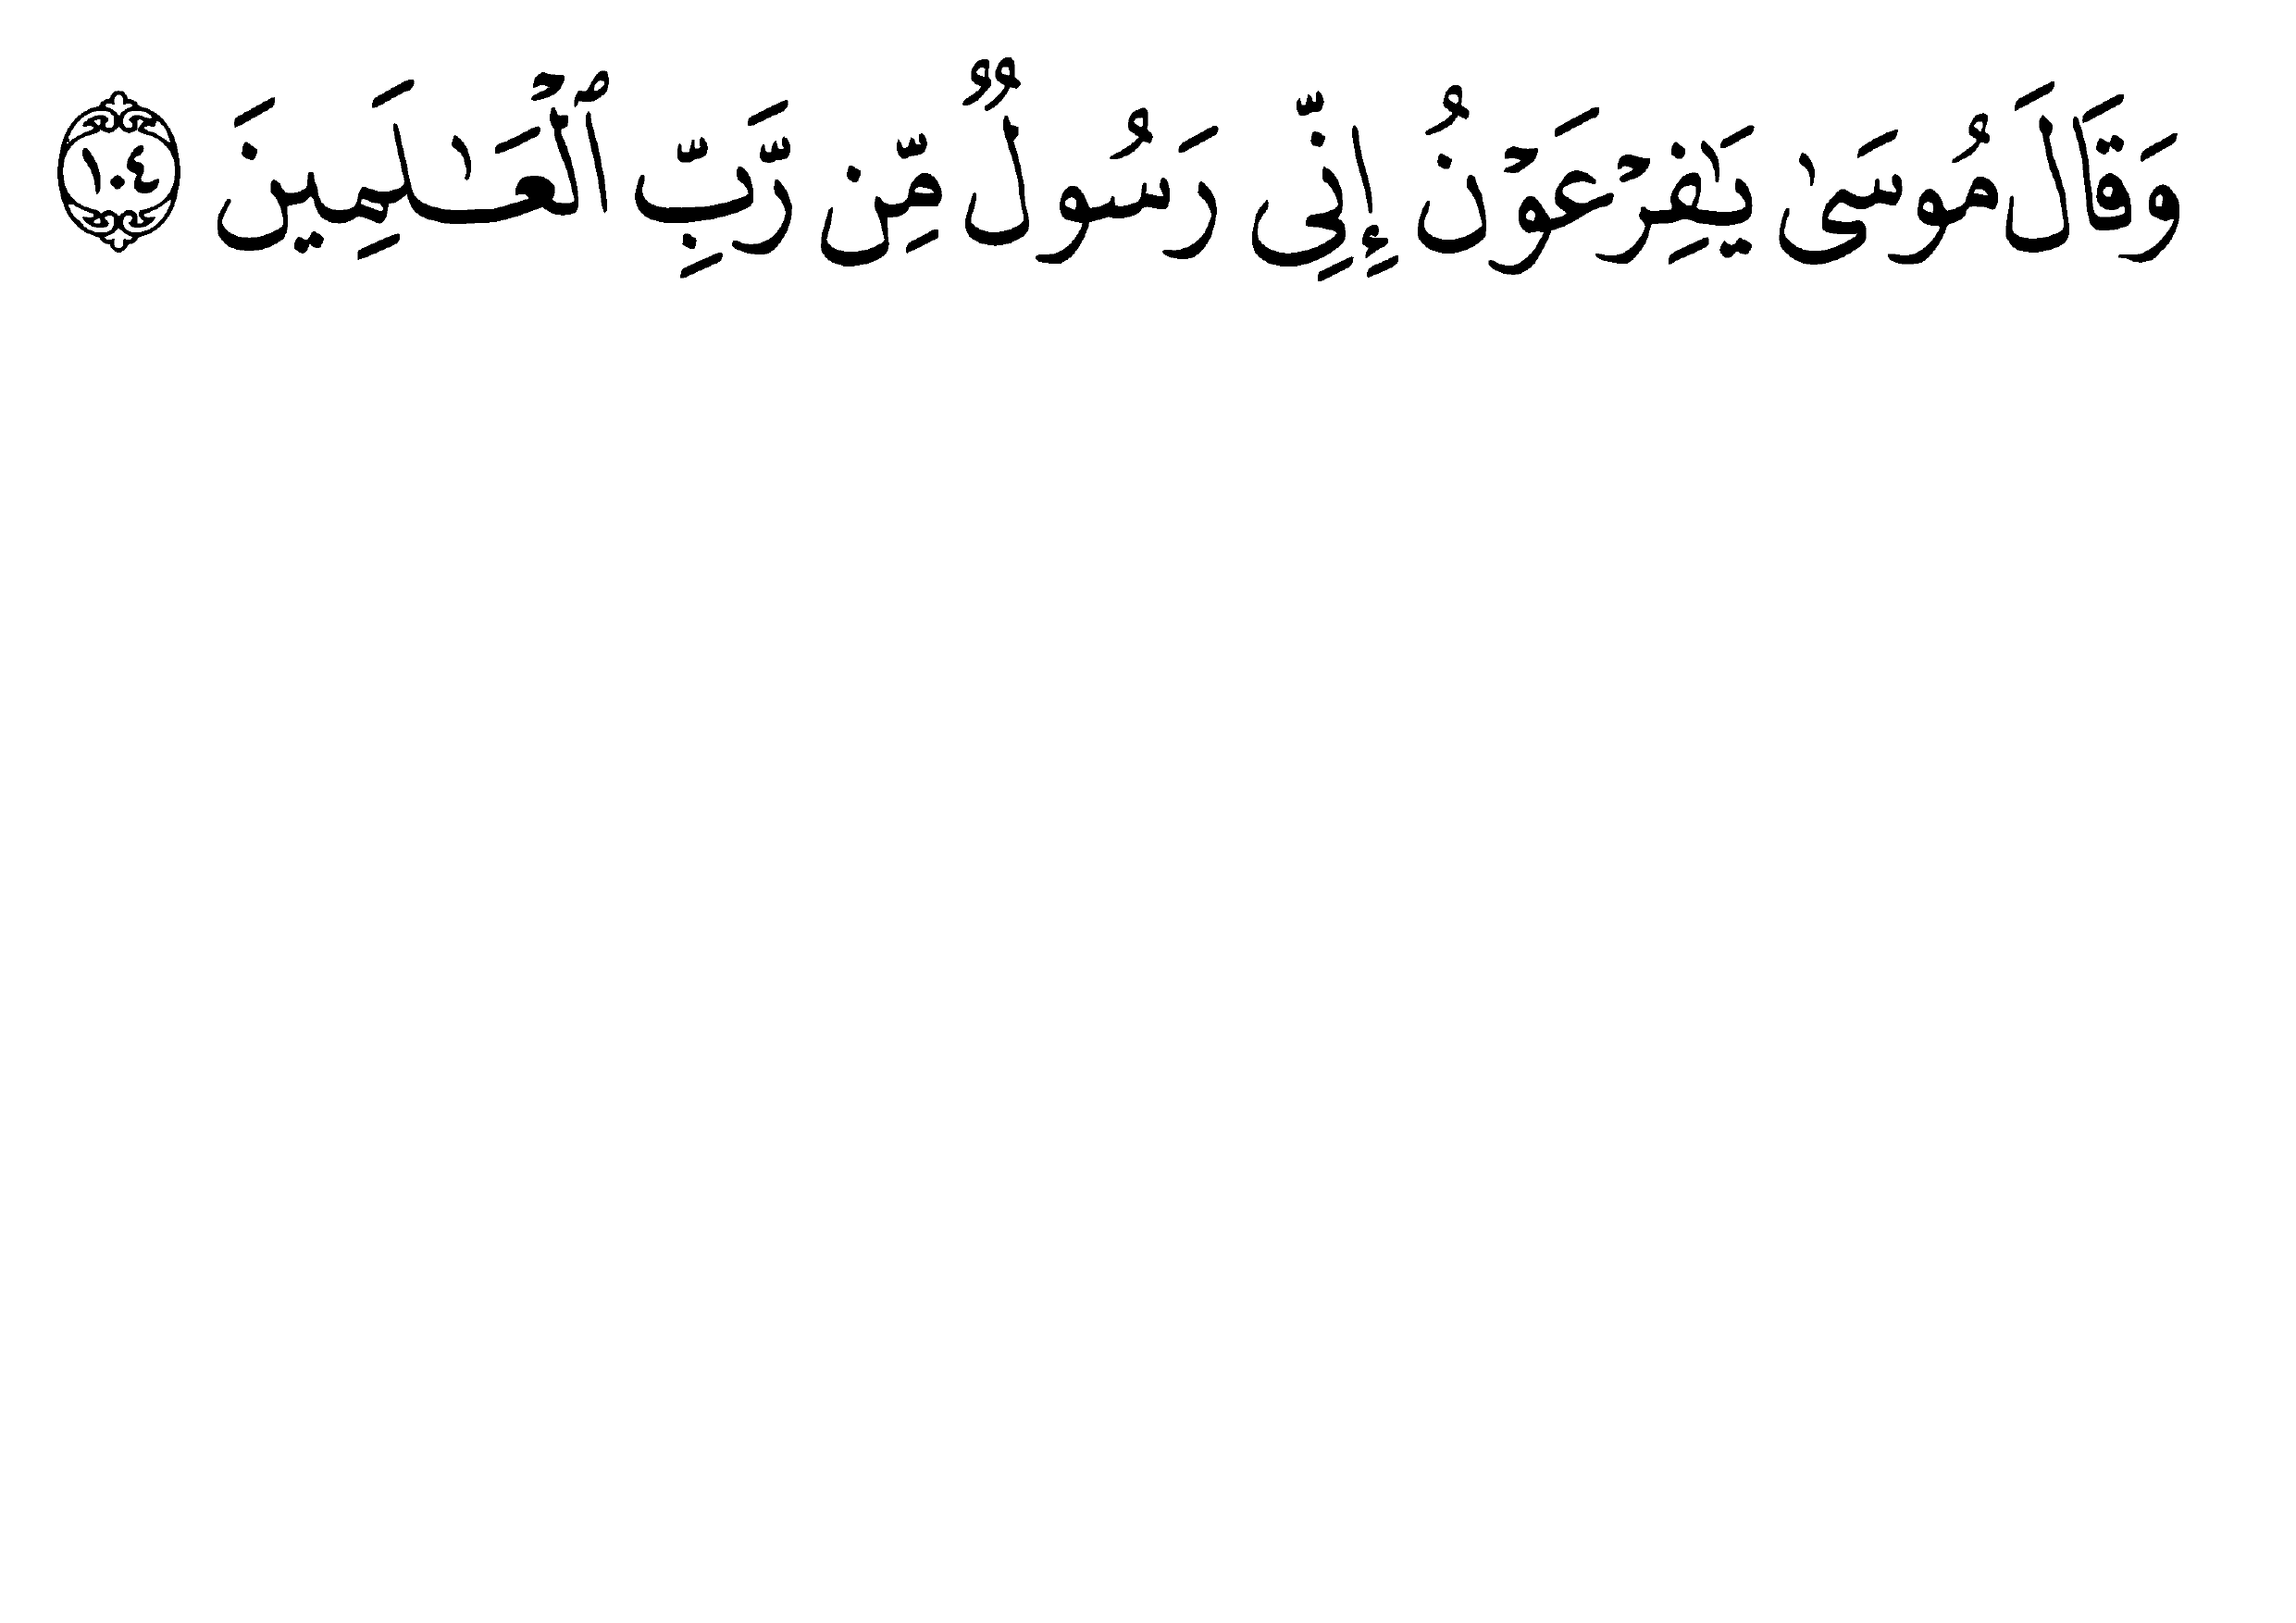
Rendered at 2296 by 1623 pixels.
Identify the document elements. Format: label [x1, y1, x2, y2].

picture [57, 57, 2179, 281]
